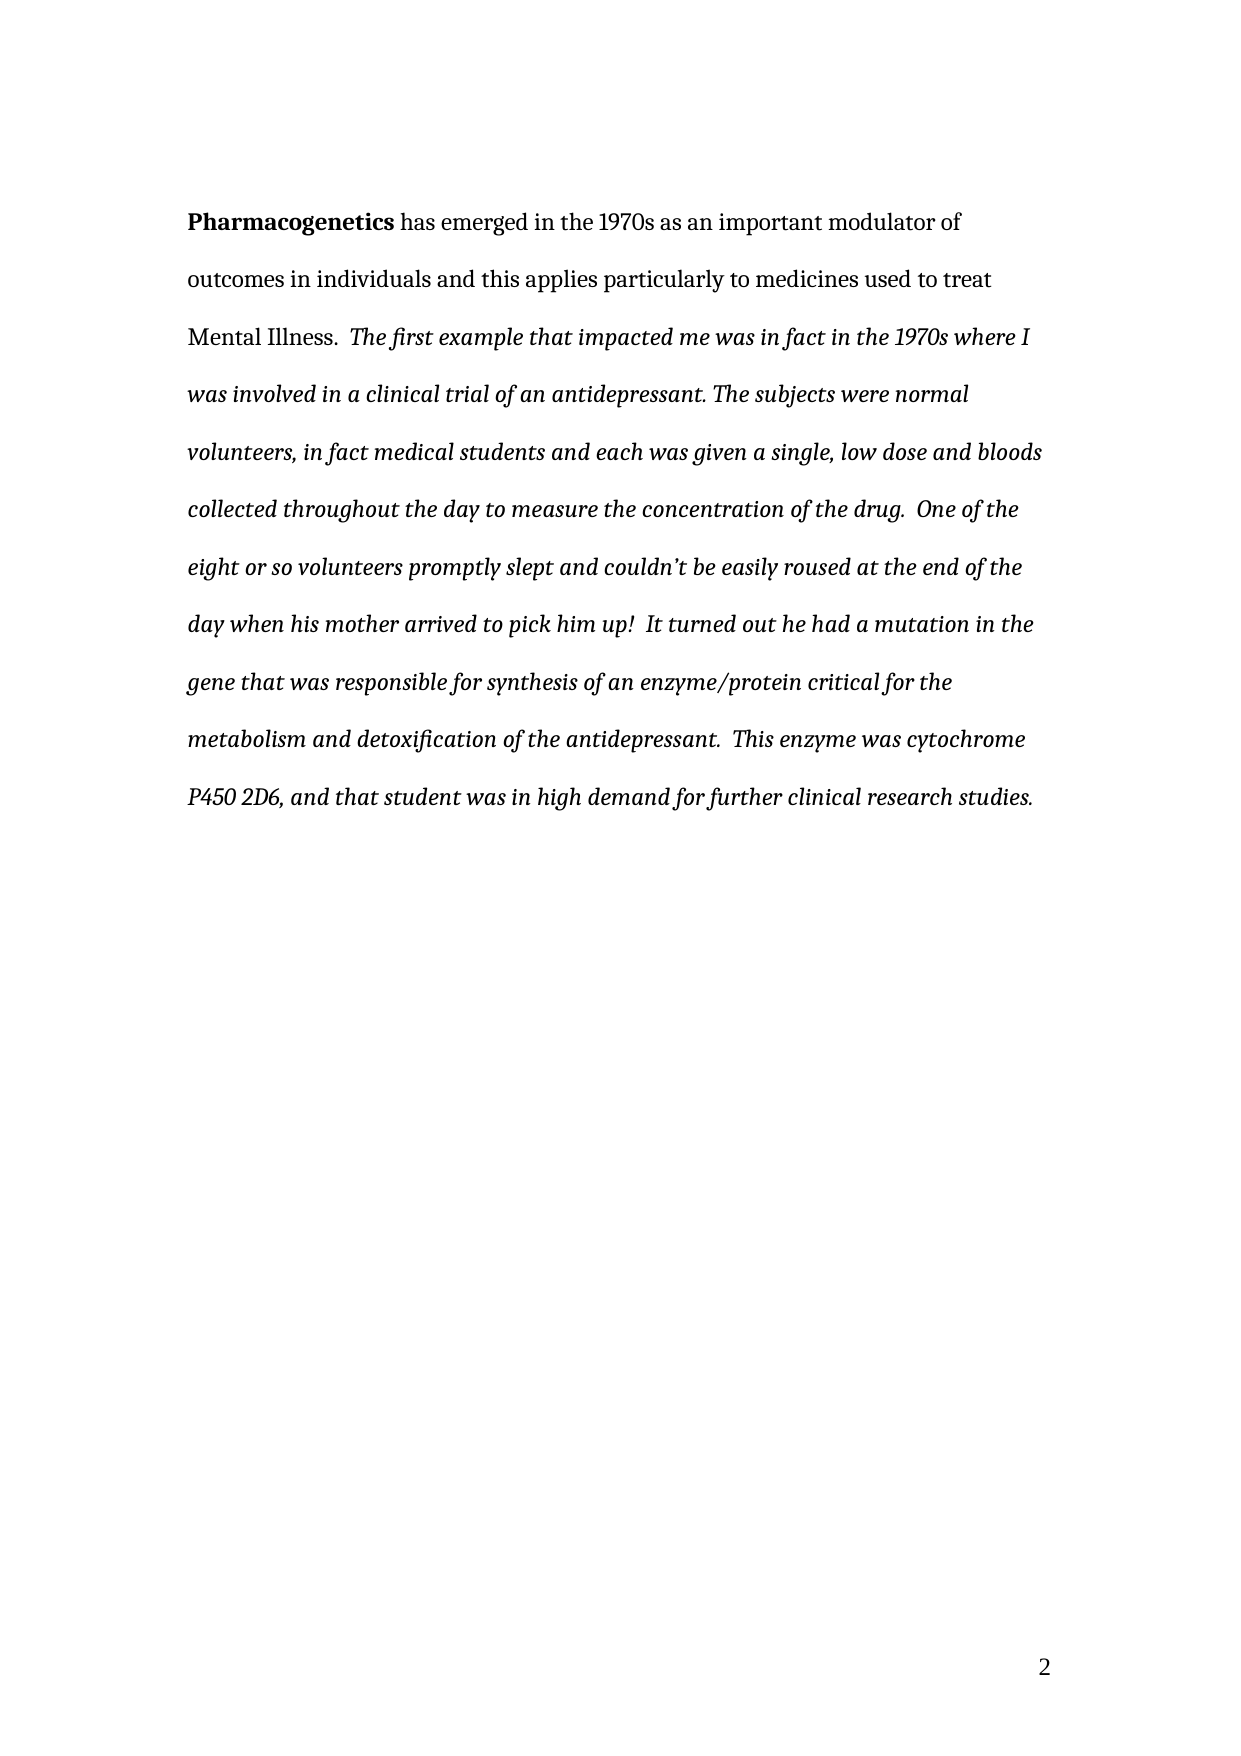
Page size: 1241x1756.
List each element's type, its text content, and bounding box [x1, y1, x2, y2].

text Pharmacogenetics has emerged in the 1970s as an important modulator of outcomes in individuals and this applies particularly to medicines used to treat Mental Illness. The first example that impacted me was in fact in the 1970s where I was involved in a clinical trial of an antidepressant. The subjects were normal volunteers, in fact medical students and each was given a single, low dose and bloods collected throughout the day to measure the concentration of the drug. One of the eight or so volunteers promptly slept and couldn’t be easily roused at the end of the day when his mother arrived to pick him up! It turned out he had a mutation in the gene that was responsible for synthesis of an enzyme/protein critical for the metabolism and detoxification of the antidepressant. This enzyme was cytochrome P450 2D6, and that student was in high demand for further clinical research studies. [187, 208, 1051, 811]
